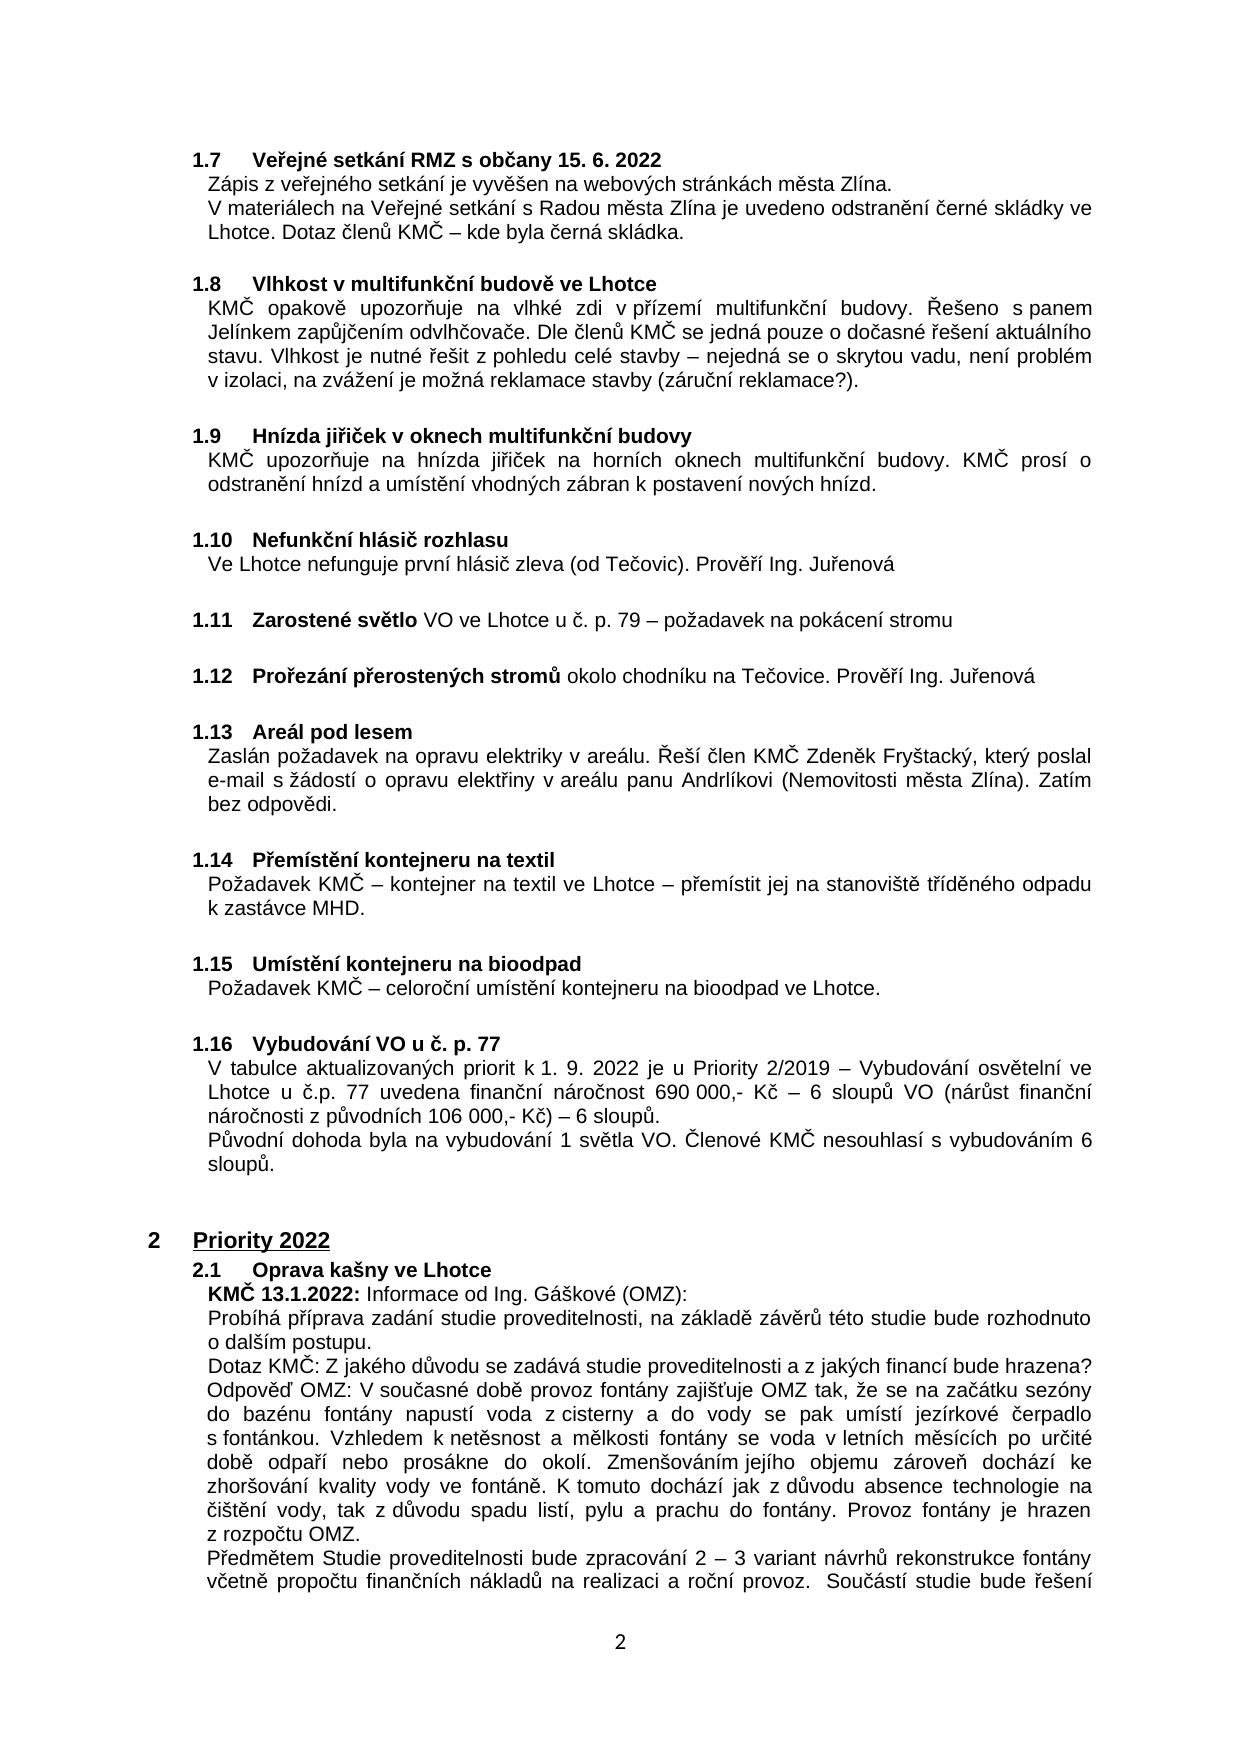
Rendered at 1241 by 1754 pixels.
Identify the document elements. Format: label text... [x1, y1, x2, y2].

subtitle Hnízda jiřiček v oknech multifunkční budovy [192, 423, 1093, 447]
text KMČ 13.1.2022: Informace od Ing. Gáškové (OMZ): [208, 1282, 1093, 1306]
subtitle Zarostené světlo VO ve Lhotce u č. p. 79 – požadavek na pokácení stromu [192, 608, 1093, 632]
text Dotaz KMČ: Z jakého důvodu se zadává studie proveditelnosti a z jakých financí bude hrazena? [208, 1354, 1093, 1378]
text KMČ opakově upozorňuje na vlhké zdi v přízemí multifunkční budovy. Řešeno s panem Jelínkem zapůjčením odvlhčovače. Dle členů KMČ se jedná pouze o dočasné řešení aktuálního stavu. Vlhkost je nutné řešit z pohledu celé stavby – nejedná se o skrytou vadu, není problém v izolaci, na zvážení je možná reklamace stavby (záruční reklamace?). [208, 296, 1093, 391]
text V materiálech na Veřejné setkání s Radou města Zlína je uvedeno odstranění černé skládky ve Lhotce. Dotaz členů KMČ – kde byla černá skládka. [208, 196, 1093, 243]
subtitle Vlhkost v multifunkční budově ve Lhotce [192, 272, 1093, 296]
subtitle Veřejné setkání RMZ s občany 15. 6. 2022 [192, 148, 1093, 172]
text Zaslán požadavek na opravu elektriky v areálu. Řeší člen KMČ Zdeněk Fryštacký, který poslal e-mail s žádostí o opravu elektřiny v areálu panu Andrlíkovi (Nemovitosti města Zlína). Zatím bez odpovědi. [208, 744, 1093, 816]
text Požadavek KMČ – celoroční umístění kontejneru na bioodpad ve Lhotce. [208, 976, 1093, 1000]
text Zápis z veřejného setkání je vyvěšen na webových stránkách města Zlína. [208, 172, 1093, 196]
subtitle Vybudování VO u č. p. 77 [192, 1032, 1093, 1056]
text Požadavek KMČ – kontejner na textil ve Lhotce – přemístit jej na stanoviště tříděného odpadu k zastávce MHD. [208, 872, 1093, 920]
subtitle Umístění kontejneru na bioodpad [192, 952, 1093, 976]
subtitle Oprava kašny ve Lhotce [192, 1258, 1093, 1282]
subtitle Prořezání přerostených stromů okolo chodníku na Tečovice. Prověří Ing. Juřenová [192, 664, 1093, 688]
text KMČ upozorňuje na hnízda jiřiček na horních oknech multifunkční budovy. KMČ prosí o odstranění hnízd a umístění vhodných zábran k postavení nových hnízd. [208, 447, 1093, 495]
subtitle Nefunkční hlásič rozhlasu [192, 528, 1093, 552]
subtitle Areál pod lesem [192, 720, 1093, 744]
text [207, 1545, 1093, 1593]
text Ve Lhotce nefunguje první hlásič zleva (od Tečovic). Prověří Ing. Juřenová [208, 552, 1093, 576]
text Původní dohoda byla na vybudování 1 světla VO. Členové KMČ nesouhlasí s vybudováním 6 sloupů. [208, 1128, 1093, 1176]
text Odpověď OMZ: V současné době provoz fontány zajišťuje OMZ tak, že se na začátku sezóny do bazénu fontány napustí voda z cisterny a do vody se pak umístí jezírkové čerpadlo s fontánkou. Vzhledem k netěsnost a mělkosti fontány se voda v letních měsících po určité době odpaří nebo prosákne do okolí. Zmenšováním jejího objemu zároveň dochází ke zhoršování kvality vody ve fontáně. K tomuto dochází jak z důvodu absence technologie na čištění vody, tak z důvodu spadu listí, pylu a prachu do fontány. Provoz fontány je hrazen z rozpočtu OMZ. [207, 1378, 1093, 1545]
subtitle Priority 2022 [148, 1227, 1093, 1254]
subtitle Přemístění kontejneru na textil [192, 848, 1093, 872]
text Probíhá příprava zadání studie proveditelnosti, na základě závěrů této studie bude rozhodnuto o dalším postupu. [208, 1306, 1093, 1354]
text V tabulce aktualizovaných priorit k 1. 9. 2022 je u Priority 2/2019 – Vybudování osvětelní ve Lhotce u č.p. 77 uvedena finanční náročnost 690 000,- Kč – 6 sloupů VO (nárůst finanční náročnosti z původních 106 000,- Kč) – 6 sloupů. [208, 1056, 1093, 1128]
